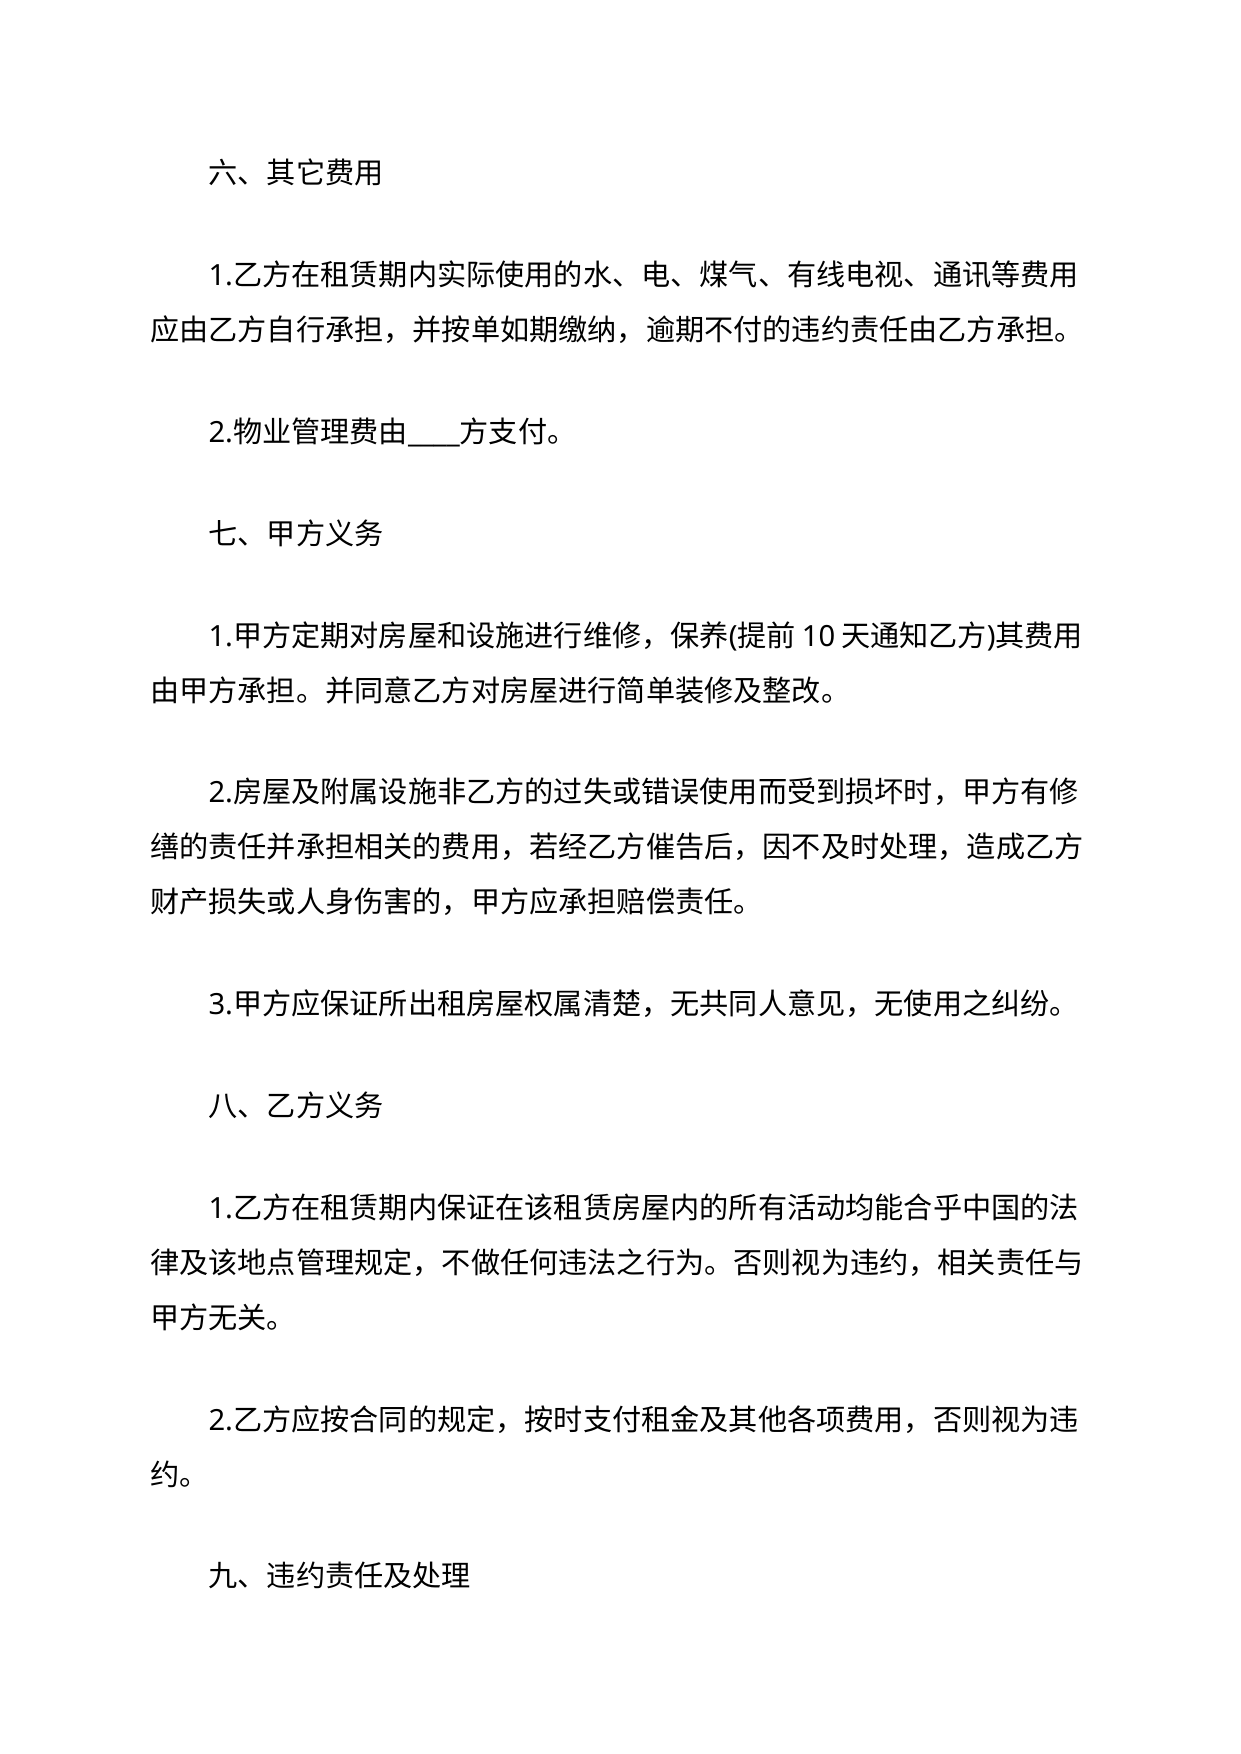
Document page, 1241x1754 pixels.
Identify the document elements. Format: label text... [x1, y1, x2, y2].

text 六、其它费用 [150, 150, 1090, 192]
text 1.乙方在租赁期内实际使用的水、电、煤气、有线电视、通讯等费用应由乙方自行承担，并按单如期缴纳，逾期不付的违约责任由乙方承担。 [150, 252, 1090, 349]
text 2.乙方应按合同的规定，按时支付租金及其他各项费用，否则视为违约。 [150, 1396, 1090, 1493]
text 九、违约责任及处理 [150, 1553, 1090, 1595]
text 1.乙方在租赁期内保证在该租赁房屋内的所有活动均能合乎中国的法律及该地点管理规定，不做任何违法之行为。否则视为违约，相关责任与甲方无关。 [150, 1184, 1090, 1337]
text 2.房屋及附属设施非乙方的过失或错误使用而受到损坏时，甲方有修缮的责任并承担相关的费用，若经乙方催告后，因不及时处理，造成乙方财产损失或人身伤害的，甲方应承担赔偿责任。 [150, 769, 1090, 921]
text 七、甲方义务 [150, 511, 1090, 553]
text 八、乙方义务 [150, 1083, 1090, 1125]
text 3.甲方应保证所出租房屋权属清楚，无共同人意见，无使用之纠纷。 [150, 981, 1090, 1023]
text 1.甲方定期对房屋和设施进行维修，保养(提前10天通知乙方)其费用由甲方承担。并同意乙方对房屋进行简单装修及整改。 [150, 612, 1090, 709]
text 2.物业管理费由____方支付。 [150, 408, 1090, 451]
